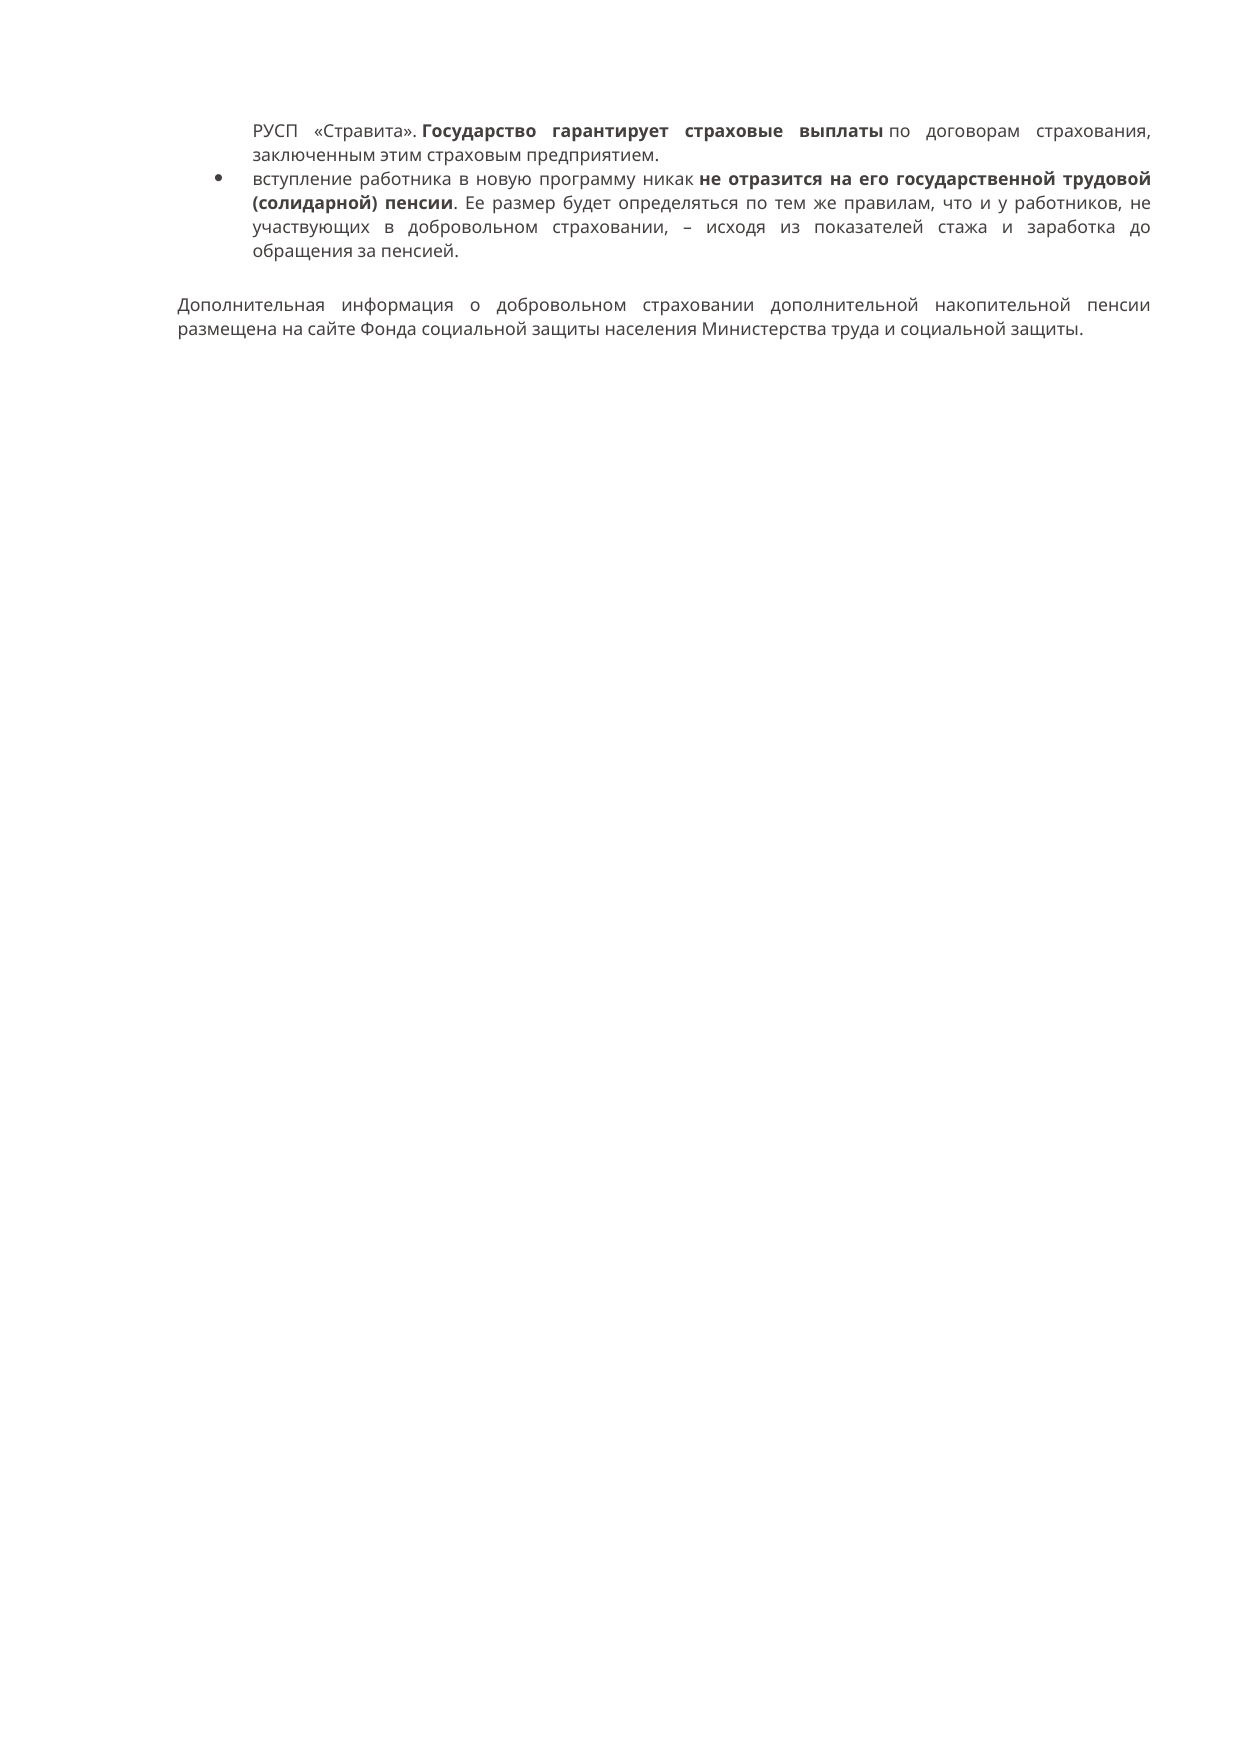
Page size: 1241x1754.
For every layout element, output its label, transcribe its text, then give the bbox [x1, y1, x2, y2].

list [215, 118, 1152, 166]
list вступление работника в новую программу никак не отразится на его государственной трудовой (солидарной) пенсии. Ее размер будет определяться по тем же правилам, что и у работников, не участвующих в добровольном страховании, – исходя из показателей стажа и заработка до обращения за пенсией. [215, 166, 1152, 263]
text Дополнительная информация о добровольном страховании дополнительной накопительной пенсии размещена на сайте Фонда социальной защиты населения Министерства труда и социальной защиты. [177, 292, 1152, 341]
